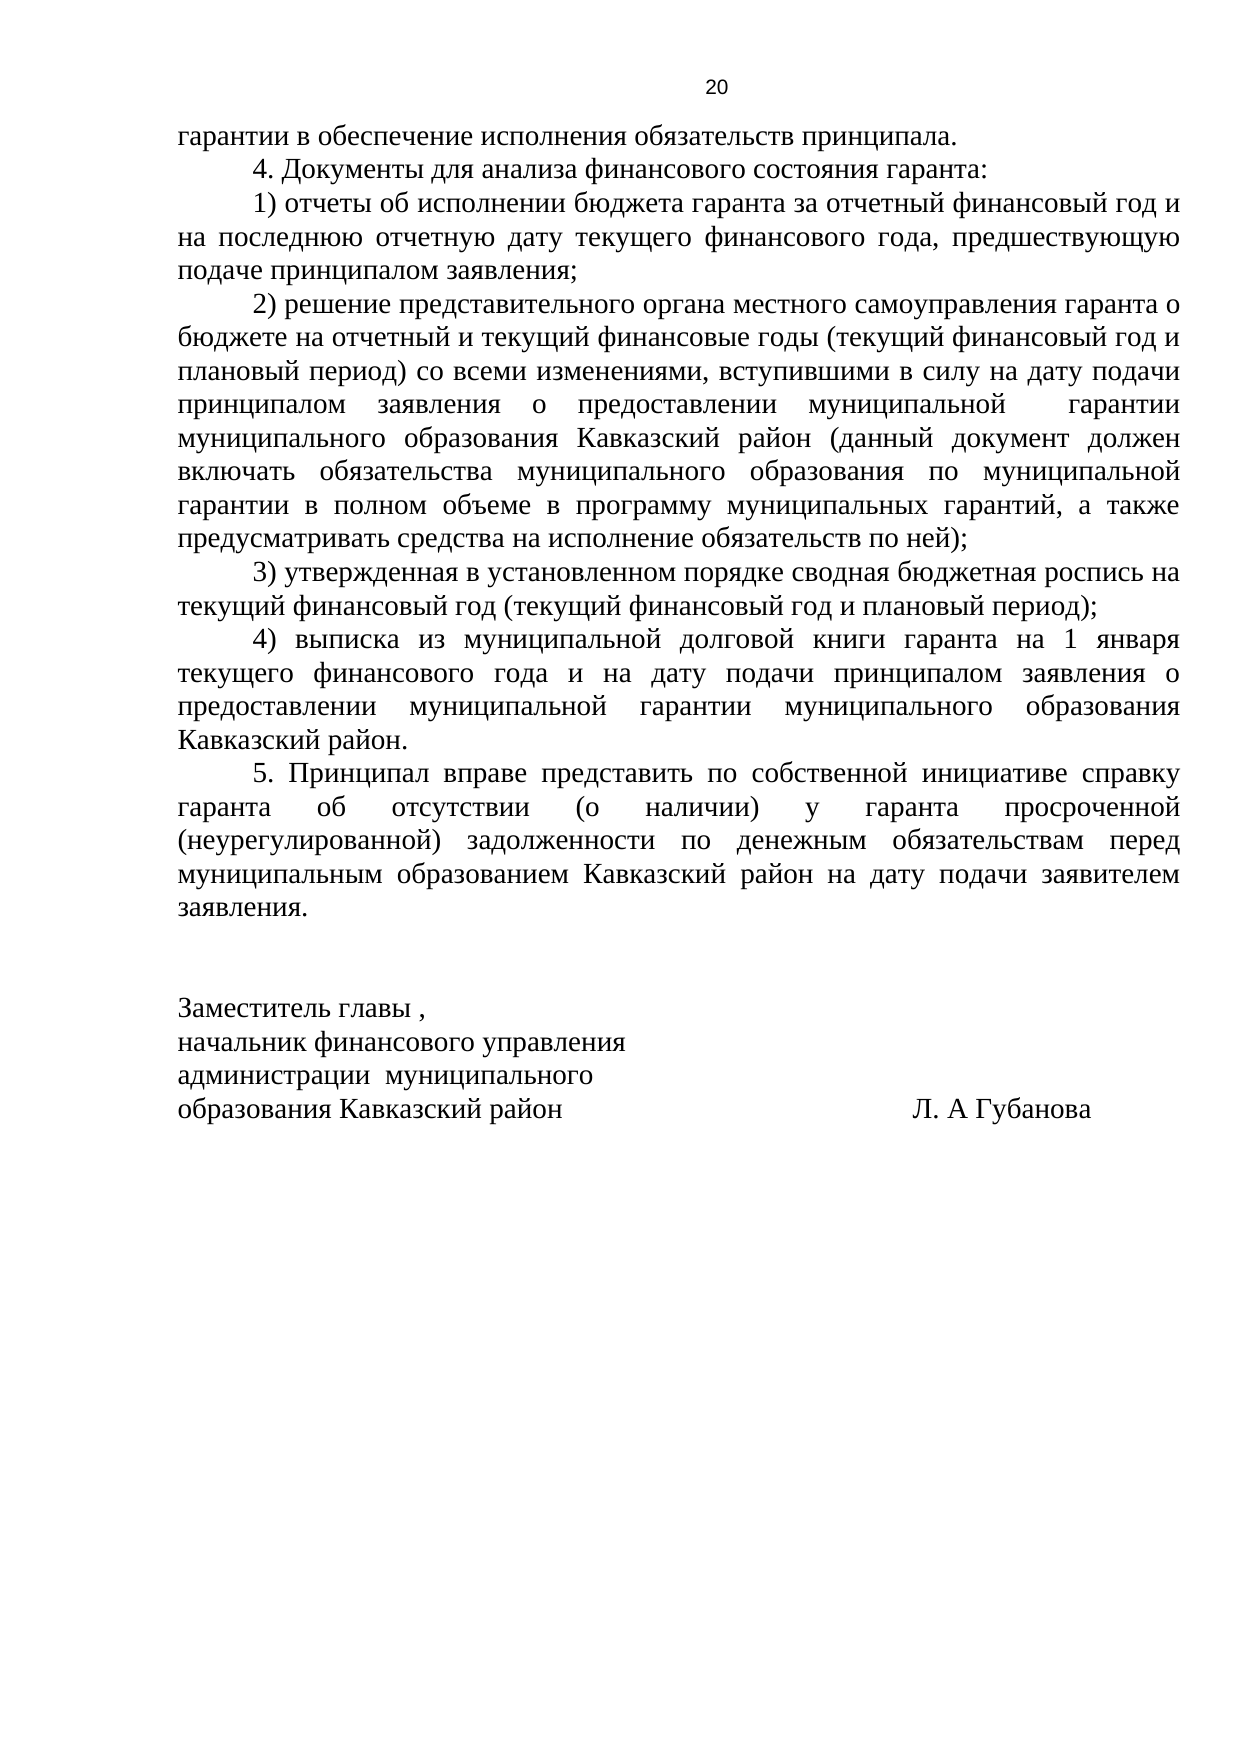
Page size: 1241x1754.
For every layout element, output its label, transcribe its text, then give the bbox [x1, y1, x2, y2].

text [177, 118, 1181, 152]
text 2) решение представительного органа местного самоуправления гаранта о бюджете на отчетный и текущий финансовые годы (текущий финансовый год и плановый период) со всеми изменениями, вступившими в силу на дату подачи принципалом заявления о предоставлении муниципальной гарантии муниципального образования Кавказский район (данный документ должен включать обязательства муниципального образования по муниципальной гарантии в полном объеме в программу муниципальных гарантий, а также предусматривать средства на исполнение обязательств по ней); [177, 286, 1181, 554]
text 4) выписка из муниципальной долговой книги гаранта на 1 января текущего финансового года и на дату подачи принципалом заявления о предоставлении муниципальной гарантии муниципального образования Кавказский район. [177, 621, 1181, 755]
text 1) отчеты об исполнении бюджета гаранта за отчетный финансовый год и на последнюю отчетную дату текущего финансового года, предшествующую подаче принципалом заявления; [177, 185, 1181, 286]
text 4. Документы для анализа финансового состояния гаранта: [177, 152, 1181, 185]
text образования Кавказский район Л. А Губанова [177, 1091, 1181, 1124]
text 3) утвержденная в установленном порядке сводная бюджетная роспись на текущий финансовый год (текущий финансовый год и плановый период); [177, 554, 1181, 621]
text начальник финансового управления [177, 1024, 1181, 1057]
text администрации муниципального [177, 1057, 1181, 1091]
text Заместитель главы , [177, 990, 1181, 1024]
text 5. Принципал вправе представить по собственной инициативе справку гаранта об отсутствии (о наличии) у гаранта просроченной (неурегулированной) задолженности по денежным обязательствам перед муниципальным образованием Кавказский район на дату подачи заявителем заявления. [177, 755, 1181, 923]
